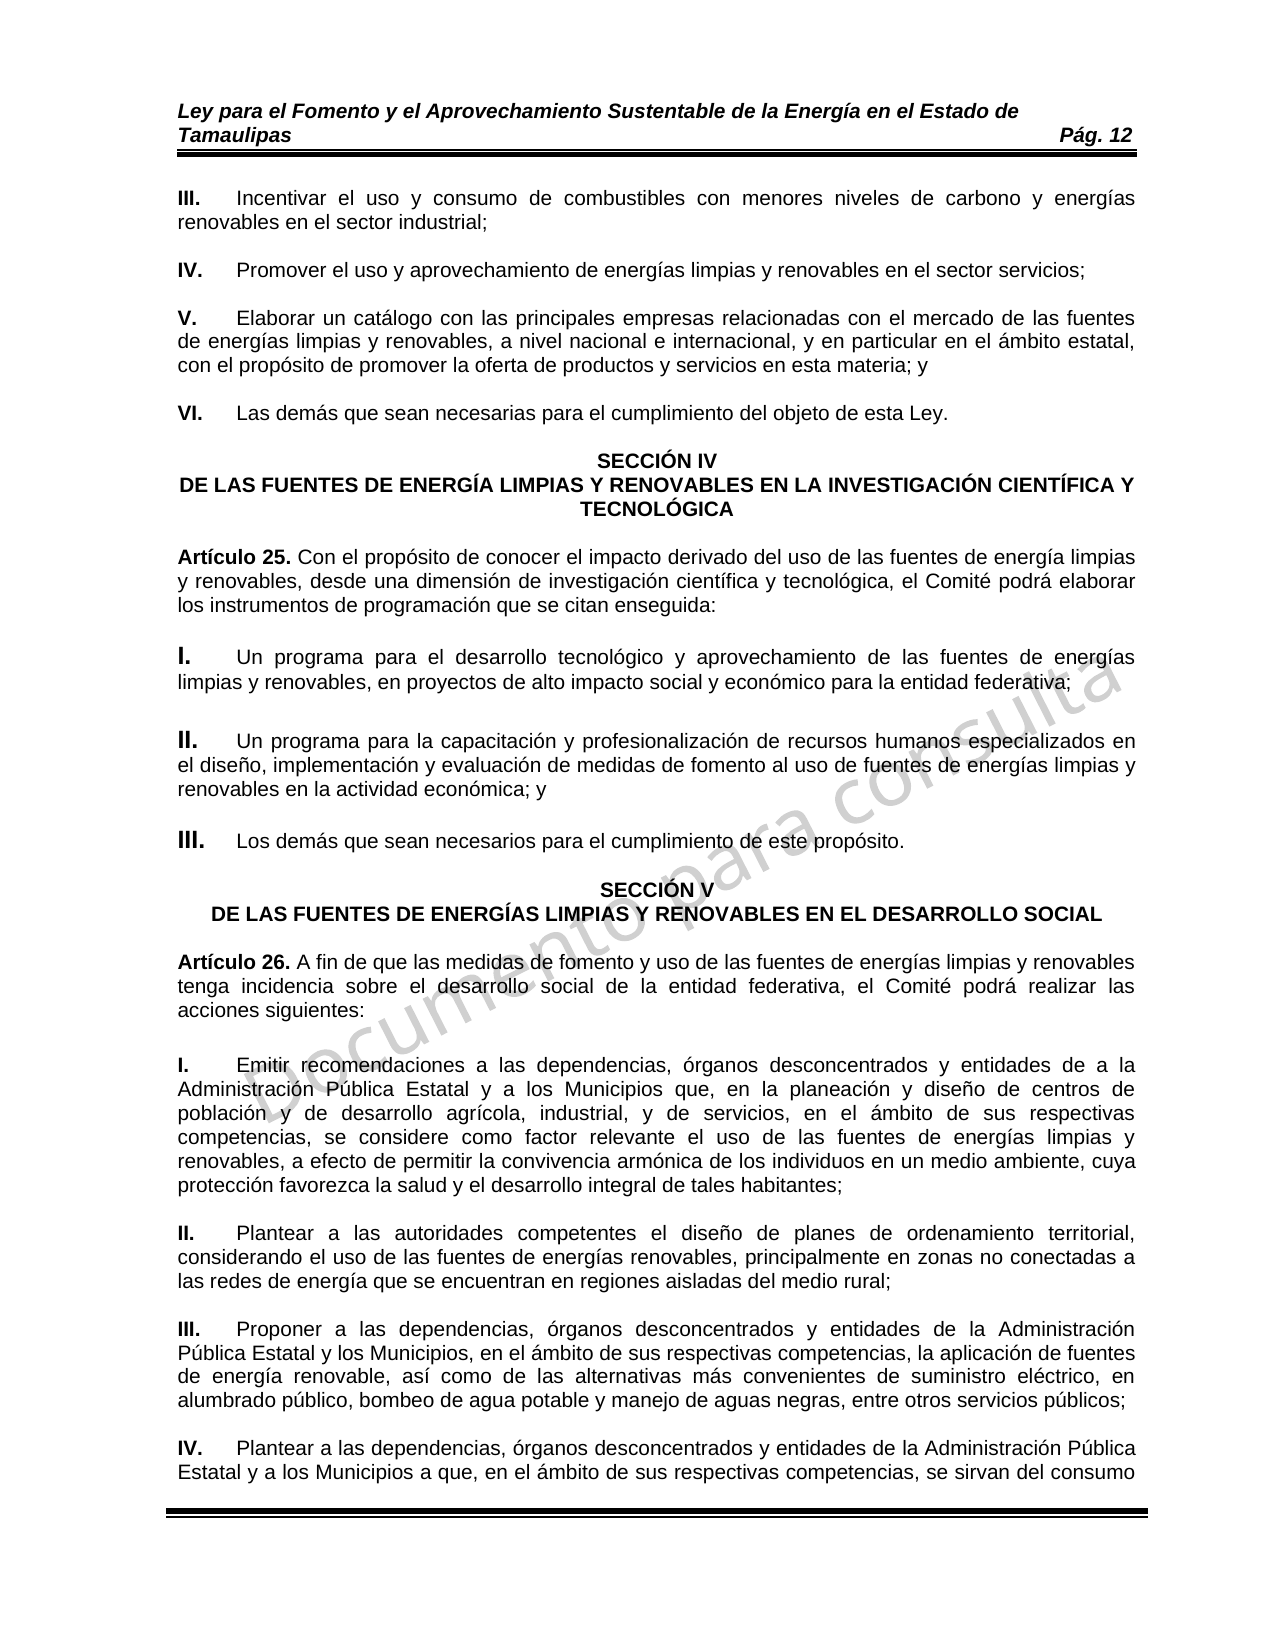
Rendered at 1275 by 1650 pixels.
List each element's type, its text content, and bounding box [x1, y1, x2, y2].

list Incentivar el uso y consumo de combustibles con menores niveles de carbono y energías renovables en el sector industrial; [177, 186, 1137, 233]
text SECCIÓN IV [177, 449, 1137, 473]
list Los demás que sean necesarios para el cumplimiento de este propósito. [177, 825, 1137, 854]
text Artículo 26. A fin de que las medidas de fomento y uso de las fuentes de energías limpias y renovables tenga incidencia sobre el desarrollo social de la entidad federativa, el Comité podrá realizar las acciones siguientes: [177, 950, 1137, 1022]
text DE LAS FUENTES DE ENERGÍAS LIMPIAS Y RENOVABLES EN EL DESARROLLO SOCIAL [177, 902, 1137, 926]
text Artículo 25. Con el propósito de conocer el impacto derivado del uso de las fuentes de energía limpias y renovables, desde una dimensión de investigación científica y tecnológica, el Comité podrá elaborar los instrumentos de programación que se citan enseguida: [177, 545, 1137, 617]
list Proponer a las dependencias, órganos desconcentrados y entidades de la Administración Pública Estatal y los Municipios, en el ámbito de sus respectivas competencias, la aplicación de fuentes de energía renovable, así como de las alternativas más convenientes de suministro eléctrico, en alumbrado público, bombeo de agua potable y manejo de aguas negras, entre otros servicios públicos; [177, 1316, 1137, 1412]
list Elaborar un catálogo con las principales empresas relacionadas con el mercado de las fuentes de energías limpias y renovables, a nivel nacional e internacional, y en particular en el ámbito estatal, con el propósito de promover la oferta de productos y servicios en esta materia; y [177, 305, 1137, 377]
list Plantear a las autoridades competentes el diseño de planes de ordenamiento territorial, considerando el uso de las fuentes de energías renovables, principalmente en zonas no conectadas a las redes de energía que se encuentran en regiones aisladas del medio rural; [177, 1221, 1137, 1292]
list Un programa para el desarrollo tecnológico y aprovechamiento de las fuentes de energías limpias y renovables, en proyectos de alto impacto social y económico para la entidad federativa; [177, 641, 1137, 693]
list Emitir recomendaciones a las dependencias, órganos desconcentrados y entidades de a la Administración Pública Estatal y a los Municipios que, en la planeación y diseño de centros de población y de desarrollo agrícola, industrial, y de servicios, en el ámbito de sus respectivas competencias, se considere como factor relevante el uso de las fuentes de energías limpias y renovables, a efecto de permitir la convivencia armónica de los individuos en un medio ambiente, cuya protección favorezca la salud y el desarrollo integral de tales habitantes; [177, 1053, 1137, 1197]
text DE LAS FUENTES DE ENERGÍA LIMPIAS Y RENOVABLES EN LA INVESTIGACIÓN CIENTÍFICA Y TECNOLÓGICA [177, 473, 1137, 521]
list Un programa para la capacitación y profesionalización de recursos humanos especializados en el diseño, implementación y evaluación de medidas de fomento al uso de fuentes de energías limpias y renovables en la actividad económica; y [177, 724, 1137, 801]
text SECCIÓN V [177, 878, 1137, 902]
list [177, 1436, 1137, 1484]
list Las demás que sean necesarias para el cumplimiento del objeto de esta Ley. [177, 401, 1137, 425]
list Promover el uso y aprovechamiento de energías limpias y renovables en el sector servicios; [177, 257, 1137, 281]
